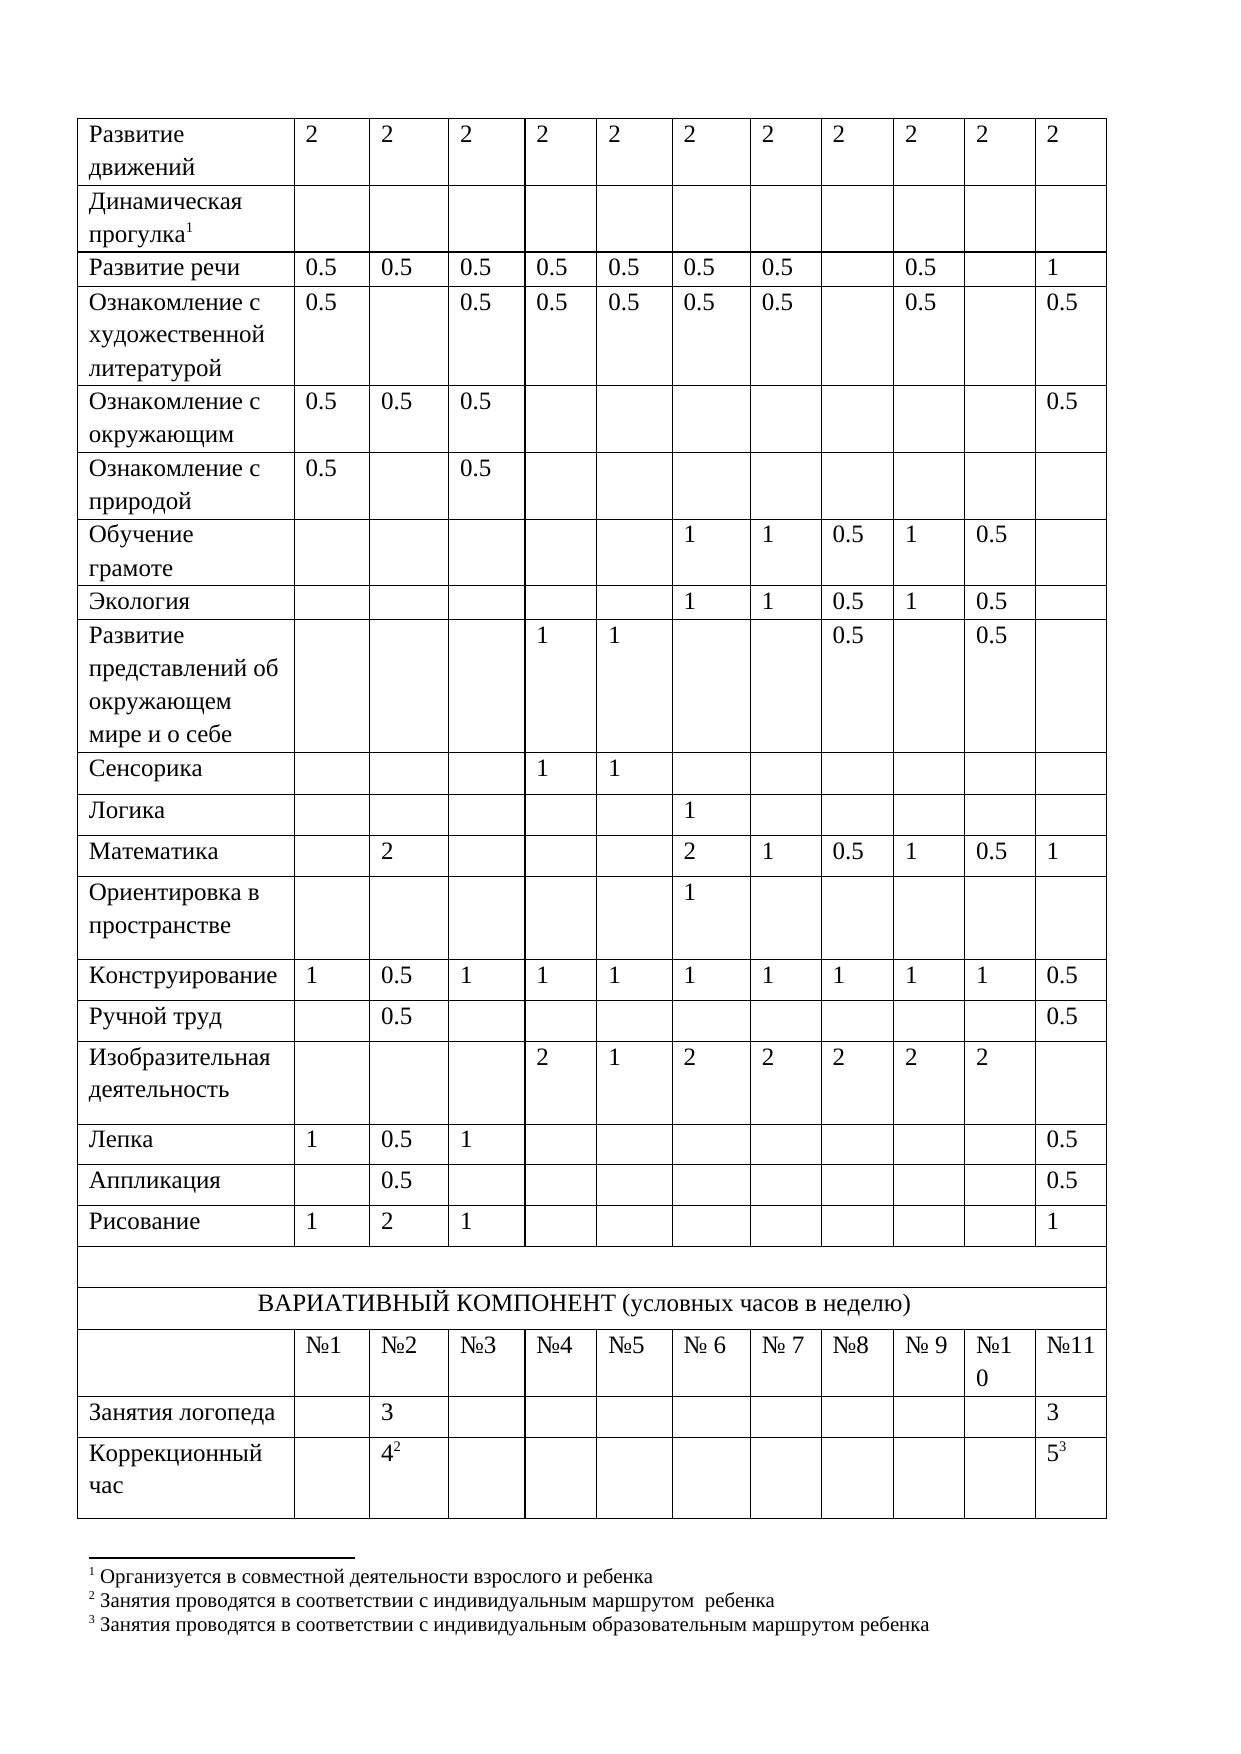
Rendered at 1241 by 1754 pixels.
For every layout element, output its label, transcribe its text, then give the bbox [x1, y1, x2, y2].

table_cell 1 [449, 960, 524, 1000]
table_cell [673, 1206, 750, 1246]
table_cell [597, 1001, 672, 1041]
table_cell 0.5 [894, 253, 964, 286]
table_cell 0.5 [526, 287, 596, 385]
table_cell 0.5 [822, 836, 893, 876]
table_cell [1036, 186, 1106, 251]
table_cell [597, 836, 672, 876]
table_cell [751, 1397, 821, 1437]
table_cell 2 [370, 1206, 448, 1246]
table_cell [526, 1125, 596, 1164]
table_cell [965, 253, 1035, 286]
table_cell [751, 1438, 821, 1518]
table_cell 1 [894, 586, 964, 619]
table_cell [370, 520, 448, 585]
table_cell Экология [78, 586, 294, 619]
table_cell 1 [673, 586, 750, 619]
table_cell 1 [751, 960, 821, 1000]
table_cell 3 [370, 1397, 448, 1437]
table_cell 0.5 [673, 287, 750, 385]
table_cell 0.5 [965, 836, 1035, 876]
table_cell [965, 1438, 1035, 1518]
table_cell [673, 1001, 750, 1041]
table_cell [965, 386, 1035, 452]
table_cell [597, 1125, 672, 1164]
table_cell [295, 1397, 369, 1437]
table_cell [526, 877, 596, 959]
table_cell 0.5 [1036, 1125, 1106, 1164]
table_cell 1 [673, 960, 750, 1000]
table_cell 1 [526, 620, 596, 752]
table_cell 2 [822, 1042, 893, 1123]
table_cell 0.5 [965, 620, 1035, 752]
table_cell 2 [673, 119, 750, 185]
table_cell 0.5 [751, 253, 821, 286]
table_cell [370, 586, 448, 619]
table_cell [597, 1438, 672, 1518]
table_cell 0.5 [894, 287, 964, 385]
table_cell Ознакомление с художественной литературой [78, 287, 294, 385]
table_cell [449, 586, 524, 619]
table_cell 0.5 [295, 287, 369, 385]
table_cell 0.5 [295, 386, 369, 452]
table_cell 1 [1036, 1206, 1106, 1246]
table_cell [673, 1397, 750, 1437]
table_cell 1 [1036, 253, 1106, 286]
table_cell 1 [1036, 836, 1106, 876]
table_cell 1 [449, 1125, 524, 1164]
table_cell [673, 1125, 750, 1164]
table_cell [894, 1206, 964, 1246]
table_cell [597, 586, 672, 619]
table_cell [295, 795, 369, 835]
table_cell [526, 1165, 596, 1205]
table_cell ВАРИАТИВНЫЙ КОМПОНЕНТ (условных часов в неделю) [78, 1288, 1106, 1329]
table_cell Лепка [78, 1125, 294, 1164]
table_cell Аппликация [78, 1165, 294, 1205]
table_cell 1 [295, 1125, 369, 1164]
table_cell 1 [295, 960, 369, 1000]
table_cell [822, 386, 893, 452]
table_cell Динамическая прогулка [78, 186, 294, 251]
table_cell №2 [370, 1330, 448, 1396]
table_cell Ознакомление с природой [78, 453, 294, 518]
table_cell [673, 1438, 750, 1518]
table_cell [449, 1165, 524, 1205]
table_cell [751, 753, 821, 794]
table_cell [526, 836, 596, 876]
table_cell 2 [965, 119, 1035, 185]
table_cell 1 [822, 960, 893, 1000]
table_cell [295, 1042, 369, 1123]
table_cell [1036, 586, 1106, 619]
table_cell 2 [370, 836, 448, 876]
table_cell 0.5 [295, 253, 369, 286]
table_cell [597, 386, 672, 452]
table_cell [673, 753, 750, 794]
table_cell [526, 1206, 596, 1246]
table_cell [449, 620, 524, 752]
table_cell [295, 520, 369, 585]
table_cell [370, 877, 448, 959]
table_cell [295, 186, 369, 251]
table_cell [597, 1165, 672, 1205]
table_cell [526, 186, 596, 251]
table_cell Ручной труд [78, 1001, 294, 1041]
table_cell 1 [894, 520, 964, 585]
table_cell №8 [822, 1330, 893, 1396]
table_cell [597, 453, 672, 518]
table_cell 0.5 [597, 253, 672, 286]
table_cell 0.5 [1036, 287, 1106, 385]
table_cell 1 [526, 753, 596, 794]
table_cell 2 [673, 1042, 750, 1123]
table_cell Математика [78, 836, 294, 876]
table_cell [894, 1438, 964, 1518]
table_cell [822, 1165, 893, 1205]
table_cell 0.5 [965, 520, 1035, 585]
table_cell 0.5 [1036, 1165, 1106, 1205]
table_cell 2 [751, 1042, 821, 1123]
table_cell [449, 877, 524, 959]
table_cell [449, 1438, 524, 1518]
table_cell №10 [965, 1330, 1035, 1396]
table_cell [751, 1165, 821, 1205]
table_cell [965, 753, 1035, 794]
table_cell [894, 877, 964, 959]
table_cell 0.5 [673, 253, 750, 286]
table_cell 1 [449, 1206, 524, 1246]
table_cell 0.5 [965, 586, 1035, 619]
table_cell [449, 1042, 524, 1123]
table_cell [673, 620, 750, 752]
table_cell [894, 1125, 964, 1164]
table_cell [449, 520, 524, 585]
table_cell [965, 186, 1035, 251]
table_cell 4 [370, 1438, 448, 1518]
table_cell 2 [965, 1042, 1035, 1123]
table_cell Изобразительная деятельность [78, 1042, 294, 1123]
table_cell Ориентировка в пространстве [78, 877, 294, 959]
table_cell [673, 453, 750, 518]
table_cell [751, 1001, 821, 1041]
table_cell [295, 1165, 369, 1205]
table_cell [822, 1438, 893, 1518]
table_cell 1 [751, 836, 821, 876]
table_cell Конструирование [78, 960, 294, 1000]
table_cell 1 [751, 520, 821, 585]
table_cell 0.5 [370, 1125, 448, 1164]
table_cell [1036, 520, 1106, 585]
table_cell Занятия логопеда [78, 1397, 294, 1437]
table_cell 0.5 [449, 453, 524, 518]
table_cell Рисование [78, 1206, 294, 1246]
table_cell [526, 1438, 596, 1518]
table_cell [894, 453, 964, 518]
table_cell 2 [673, 836, 750, 876]
table_cell 2 [822, 119, 893, 185]
table_cell [822, 753, 893, 794]
table_cell [597, 186, 672, 251]
table_cell [894, 386, 964, 452]
table_cell Развитие речи [78, 253, 294, 286]
table_cell №5 [597, 1330, 672, 1396]
table_cell 0.5 [751, 287, 821, 385]
table_cell [822, 795, 893, 835]
table_cell [370, 753, 448, 794]
table_cell [822, 253, 893, 286]
table_cell [1036, 453, 1106, 518]
table_cell 1 [526, 960, 596, 1000]
table_cell [526, 1397, 596, 1437]
table_cell 2 [894, 119, 964, 185]
table_cell [673, 386, 750, 452]
table_cell Сенсорика [78, 753, 294, 794]
table_cell [751, 795, 821, 835]
table_cell [822, 877, 893, 959]
table_cell [751, 453, 821, 518]
table_cell 1 [597, 753, 672, 794]
table_cell [449, 836, 524, 876]
table_cell 1 [894, 960, 964, 1000]
table_cell [295, 586, 369, 619]
table_cell 1 [965, 960, 1035, 1000]
table_cell 0.5 [370, 1001, 448, 1041]
table_cell Развитие представлений об окружающем мире и о себе [78, 620, 294, 752]
table_cell №11 [1036, 1330, 1106, 1396]
table_cell 2 [1036, 119, 1106, 185]
table_cell 2 [597, 119, 672, 185]
table_cell 3 [1036, 1397, 1106, 1437]
table_cell [822, 1125, 893, 1164]
table_cell [370, 620, 448, 752]
table_cell 0.5 [1036, 1001, 1106, 1041]
table_cell [370, 795, 448, 835]
table_cell 5 [1036, 1438, 1106, 1518]
table_cell 0.5 [370, 386, 448, 452]
table_cell № 6 [673, 1330, 750, 1396]
table_cell [295, 753, 369, 794]
table_cell [965, 795, 1035, 835]
table_cell [597, 877, 672, 959]
table_cell 0.5 [449, 386, 524, 452]
table_cell [295, 1001, 369, 1041]
table_cell [822, 1397, 893, 1437]
table_cell 0.5 [1036, 960, 1106, 1000]
table_cell [751, 386, 821, 452]
table_cell [1036, 1042, 1106, 1123]
table_cell Ознакомление с окружающим [78, 386, 294, 452]
table_cell 2 [526, 119, 596, 185]
table_cell [965, 1165, 1035, 1205]
table_cell №1 [295, 1330, 369, 1396]
table_cell [526, 520, 596, 585]
table_cell [295, 1438, 369, 1518]
table_cell Коррекционный час [78, 1438, 294, 1518]
table_cell 1 [673, 877, 750, 959]
table_cell [894, 186, 964, 251]
table_cell [449, 795, 524, 835]
table_cell [449, 1001, 524, 1041]
table_cell [597, 1206, 672, 1246]
table_cell [965, 1206, 1035, 1246]
table_cell [965, 287, 1035, 385]
table_cell [1036, 877, 1106, 959]
table_cell 2 [894, 1042, 964, 1123]
table_cell [78, 1247, 1106, 1287]
table_cell 1 [673, 520, 750, 585]
table_cell [295, 620, 369, 752]
table_cell [965, 877, 1035, 959]
table_cell 0.5 [449, 287, 524, 385]
table_cell 1 [597, 620, 672, 752]
table_cell 0.5 [822, 586, 893, 619]
table_cell [751, 1206, 821, 1246]
table_cell 2 [751, 119, 821, 185]
table_cell 2 [449, 119, 524, 185]
table_cell [597, 520, 672, 585]
table_cell [822, 287, 893, 385]
table_cell [751, 1125, 821, 1164]
table_cell [449, 753, 524, 794]
table_cell [822, 186, 893, 251]
table_cell 2 [370, 119, 448, 185]
table_cell [1036, 753, 1106, 794]
table_cell 1 [295, 1206, 369, 1246]
table_cell [370, 1042, 448, 1123]
table_cell [526, 453, 596, 518]
table_cell [370, 287, 448, 385]
table_cell [822, 1206, 893, 1246]
table_cell [751, 620, 821, 752]
table_cell 0.5 [370, 960, 448, 1000]
table_cell 0.5 [370, 253, 448, 286]
table_cell [822, 1001, 893, 1041]
table_cell [449, 1397, 524, 1437]
table_cell [673, 186, 750, 251]
table_cell [894, 753, 964, 794]
table_cell 0.5 [822, 520, 893, 585]
table_cell [370, 186, 448, 251]
table_cell [295, 877, 369, 959]
table_cell [1036, 795, 1106, 835]
table_cell 0.5 [370, 1165, 448, 1205]
table_cell № 7 [751, 1330, 821, 1396]
table_cell №3 [449, 1330, 524, 1396]
table_cell [965, 1001, 1035, 1041]
table_cell 0.5 [597, 287, 672, 385]
table_cell [526, 386, 596, 452]
table_cell 0.5 [449, 253, 524, 286]
table_cell 1 [894, 836, 964, 876]
table_cell Обучение грамоте [78, 520, 294, 585]
table_cell [78, 1330, 294, 1396]
table_cell [673, 1165, 750, 1205]
table_cell №4 [526, 1330, 596, 1396]
table_cell [965, 1397, 1035, 1437]
table_cell 0.5 [295, 453, 369, 518]
table_cell 2 [295, 119, 369, 185]
table_cell [597, 795, 672, 835]
table_cell [894, 1165, 964, 1205]
table_cell [894, 1397, 964, 1437]
table_cell [526, 586, 596, 619]
table_cell [894, 795, 964, 835]
table_cell Логика [78, 795, 294, 835]
table_cell [822, 453, 893, 518]
table_cell 1 [751, 586, 821, 619]
table_cell [965, 453, 1035, 518]
table_cell [751, 877, 821, 959]
table_cell [370, 453, 448, 518]
table_cell 0.5 [822, 620, 893, 752]
table_cell 1 [597, 960, 672, 1000]
table_cell 0.5 [526, 253, 596, 286]
table_cell № 9 [894, 1330, 964, 1396]
table_cell [526, 1001, 596, 1041]
table_cell [526, 795, 596, 835]
table_cell Развитие движений [78, 119, 294, 185]
table_cell 2 [526, 1042, 596, 1123]
table_cell [894, 620, 964, 752]
table_cell [295, 836, 369, 876]
table_cell [597, 1397, 672, 1437]
table_cell 1 [673, 795, 750, 835]
table_cell 1 [597, 1042, 672, 1123]
table_cell [1036, 620, 1106, 752]
table_cell [449, 186, 524, 251]
table_cell [965, 1125, 1035, 1164]
table_cell [894, 1001, 964, 1041]
table_cell [751, 186, 821, 251]
table_cell 0.5 [1036, 386, 1106, 452]
